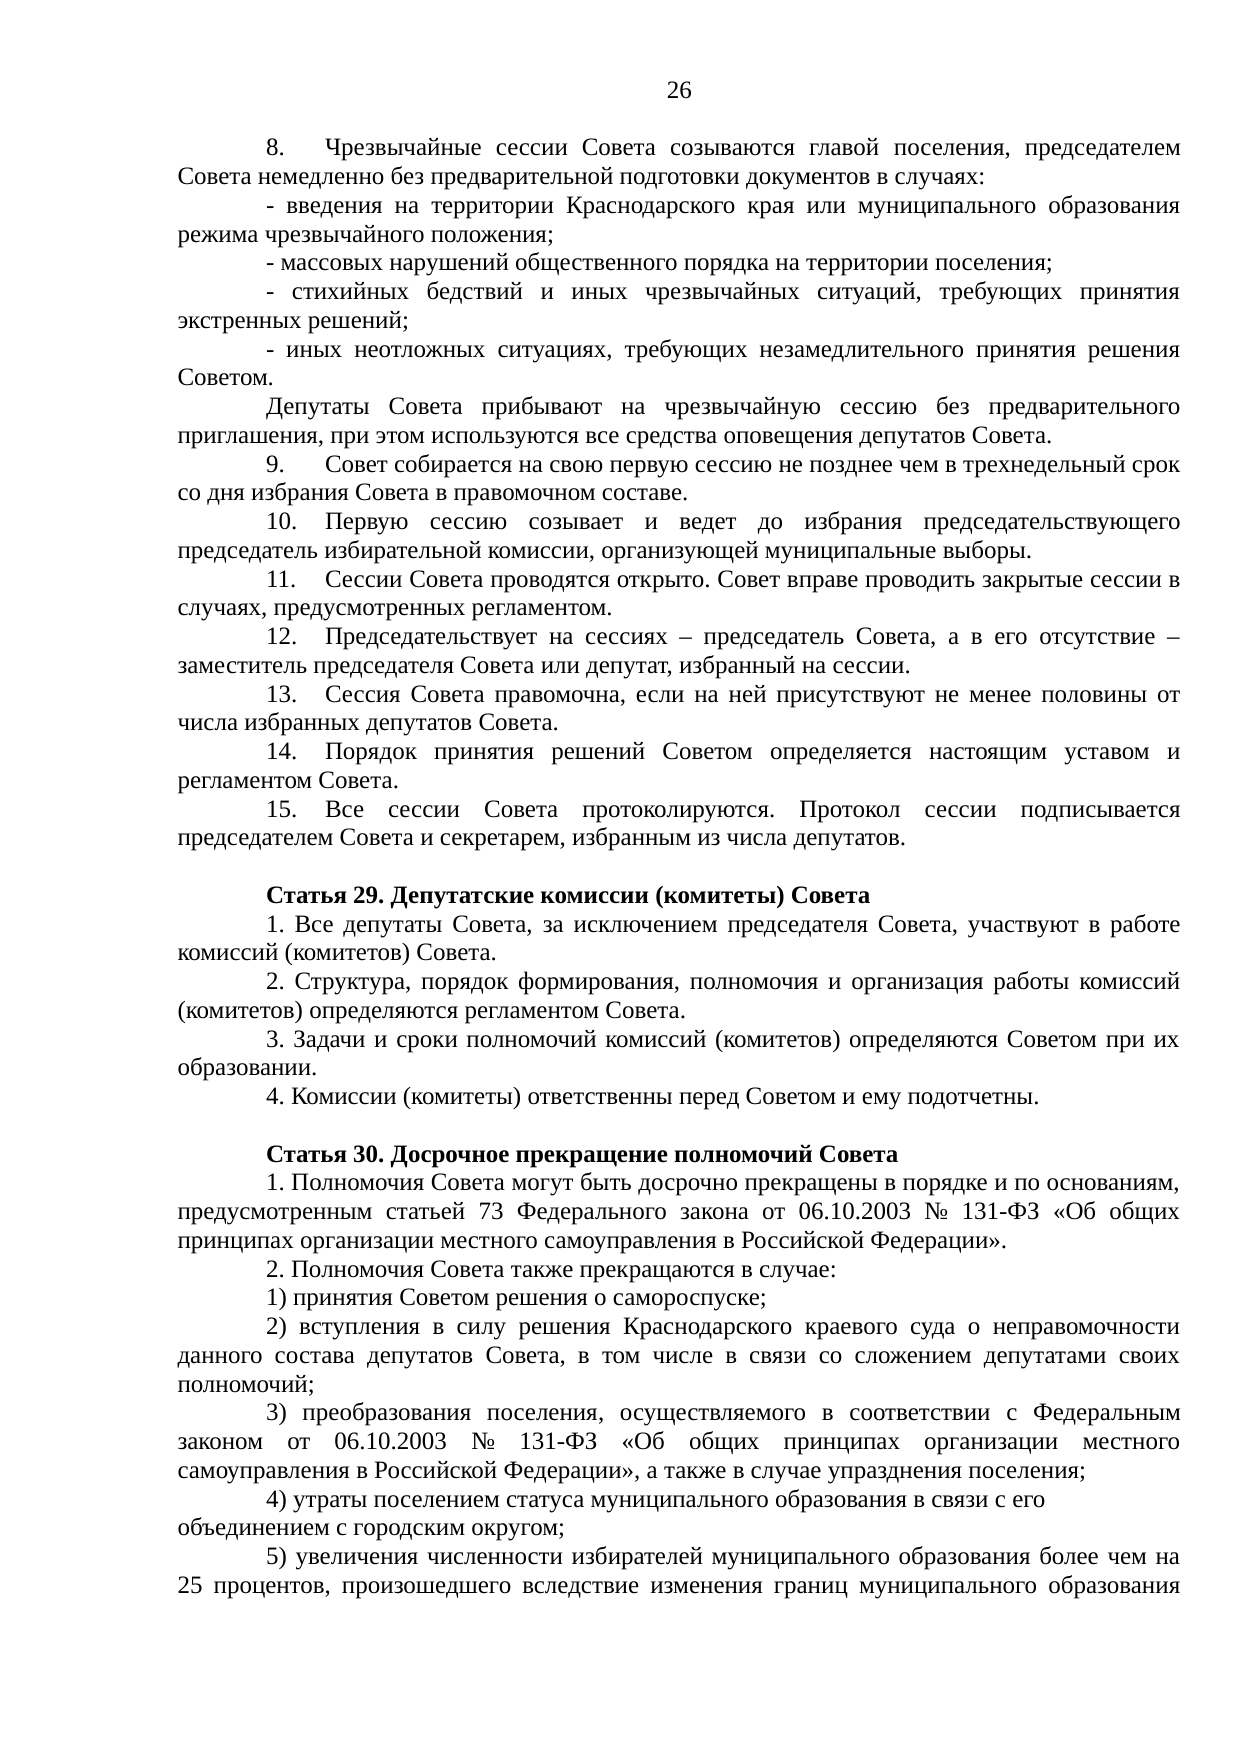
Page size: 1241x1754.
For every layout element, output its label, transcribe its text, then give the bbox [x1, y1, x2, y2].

list Чрезвычайные сессии Совета созываются главой поселения, председателем Совета немедленно без предварительной подготовки документов в случаях: [177, 132, 1181, 190]
list Порядок принятия решений Советом определяется настоящим уставом и регламентом Совета. [177, 736, 1181, 794]
text - стихийных бедствий и иных чрезвычайных ситуаций, требующих принятия экстренных решений; [177, 276, 1181, 334]
text - массовых нарушений общественного порядка на территории поселения; [177, 247, 1181, 276]
text 3) преобразования поселения, осуществляемого в соответствии с Федеральным законом от 06.10.2003 № 131-ФЗ «Об общих принципах организации местного самоуправления в Российской Федерации», а также в случае упразднения поселения; [177, 1397, 1181, 1484]
list Председательствует на сессиях – председатель Совета, а в его отсутствие – заместитель председателя Совета или депутат, избранный на сессии. [177, 621, 1181, 679]
text 4) утраты поселением статуса муниципального образования в связи с его объединением с городским округом; [177, 1484, 1181, 1541]
text 1. Все депутаты Совета, за исключением председателя Совета, участвуют в работе комиссий (комитетов) Совета. [177, 909, 1181, 966]
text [177, 1541, 1181, 1599]
text - иных неотложных ситуациях, требующих незамедлительного принятия решения Советом. [177, 334, 1181, 391]
text 2) вступления в силу решения Краснодарского краевого суда о неправомочности данного состава депутатов Совета, в том числе в связи со сложением депутатами своих полномочий; [177, 1311, 1181, 1397]
text Депутаты Совета прибывают на чрезвычайную сессию без предварительного приглашения, при этом используются все средства оповещения депутатов Совета. [177, 391, 1181, 449]
text 1. Полномочия Совета могут быть досрочно прекращены в порядке и по основаниям, предусмотренным статьей 73 Федерального закона от 06.10.2003 № 131-ФЗ «Об общих принципах организации местного самоуправления в Российской Федерации». [177, 1167, 1181, 1254]
subtitle Статья 29. Депутатские комиссии (комитеты) Совета [177, 880, 1181, 909]
text 1) принятия Советом решения о самороспуске; [177, 1282, 1181, 1311]
list Первую сессию созывает и ведет до избрания председательствующего председатель избирательной комиссии, организующей муниципальные выборы. [177, 506, 1181, 564]
list Сессии Совета проводятся открыто. Совет вправе проводить закрытые сессии в случаях, предусмотренных регламентом. [177, 564, 1181, 621]
text 4. Комиссии (комитеты) ответственны перед Советом и ему подотчетны. [177, 1081, 1181, 1110]
list Все сессии Совета протоколируются. Протокол сессии подписывается председателем Совета и секретарем, избранным из числа депутатов. [177, 794, 1181, 851]
text 2. Структура, порядок формирования, полномочия и организация работы комиссий (комитетов) определяются регламентом Совета. [177, 966, 1181, 1024]
text - введения на территории Краснодарского края или муниципального образования режима чрезвычайного положения; [177, 190, 1181, 247]
text 3. Задачи и сроки полномочий комиссий (комитетов) определяются Советом при их образовании. [177, 1024, 1181, 1081]
text Статья 30. Досрочное прекращение полномочий Совета [177, 1139, 1181, 1167]
text 2. Полномочия Совета также прекращаются в случае: [177, 1254, 1181, 1282]
list Сессия Совета правомочна, если на ней присутствуют не менее половины от числа избранных депутатов Совета. [177, 679, 1181, 736]
list Совет собирается на свою первую сессию не позднее чем в трехнедельный срок со дня избрания Совета в правомочном составе. [177, 449, 1181, 506]
